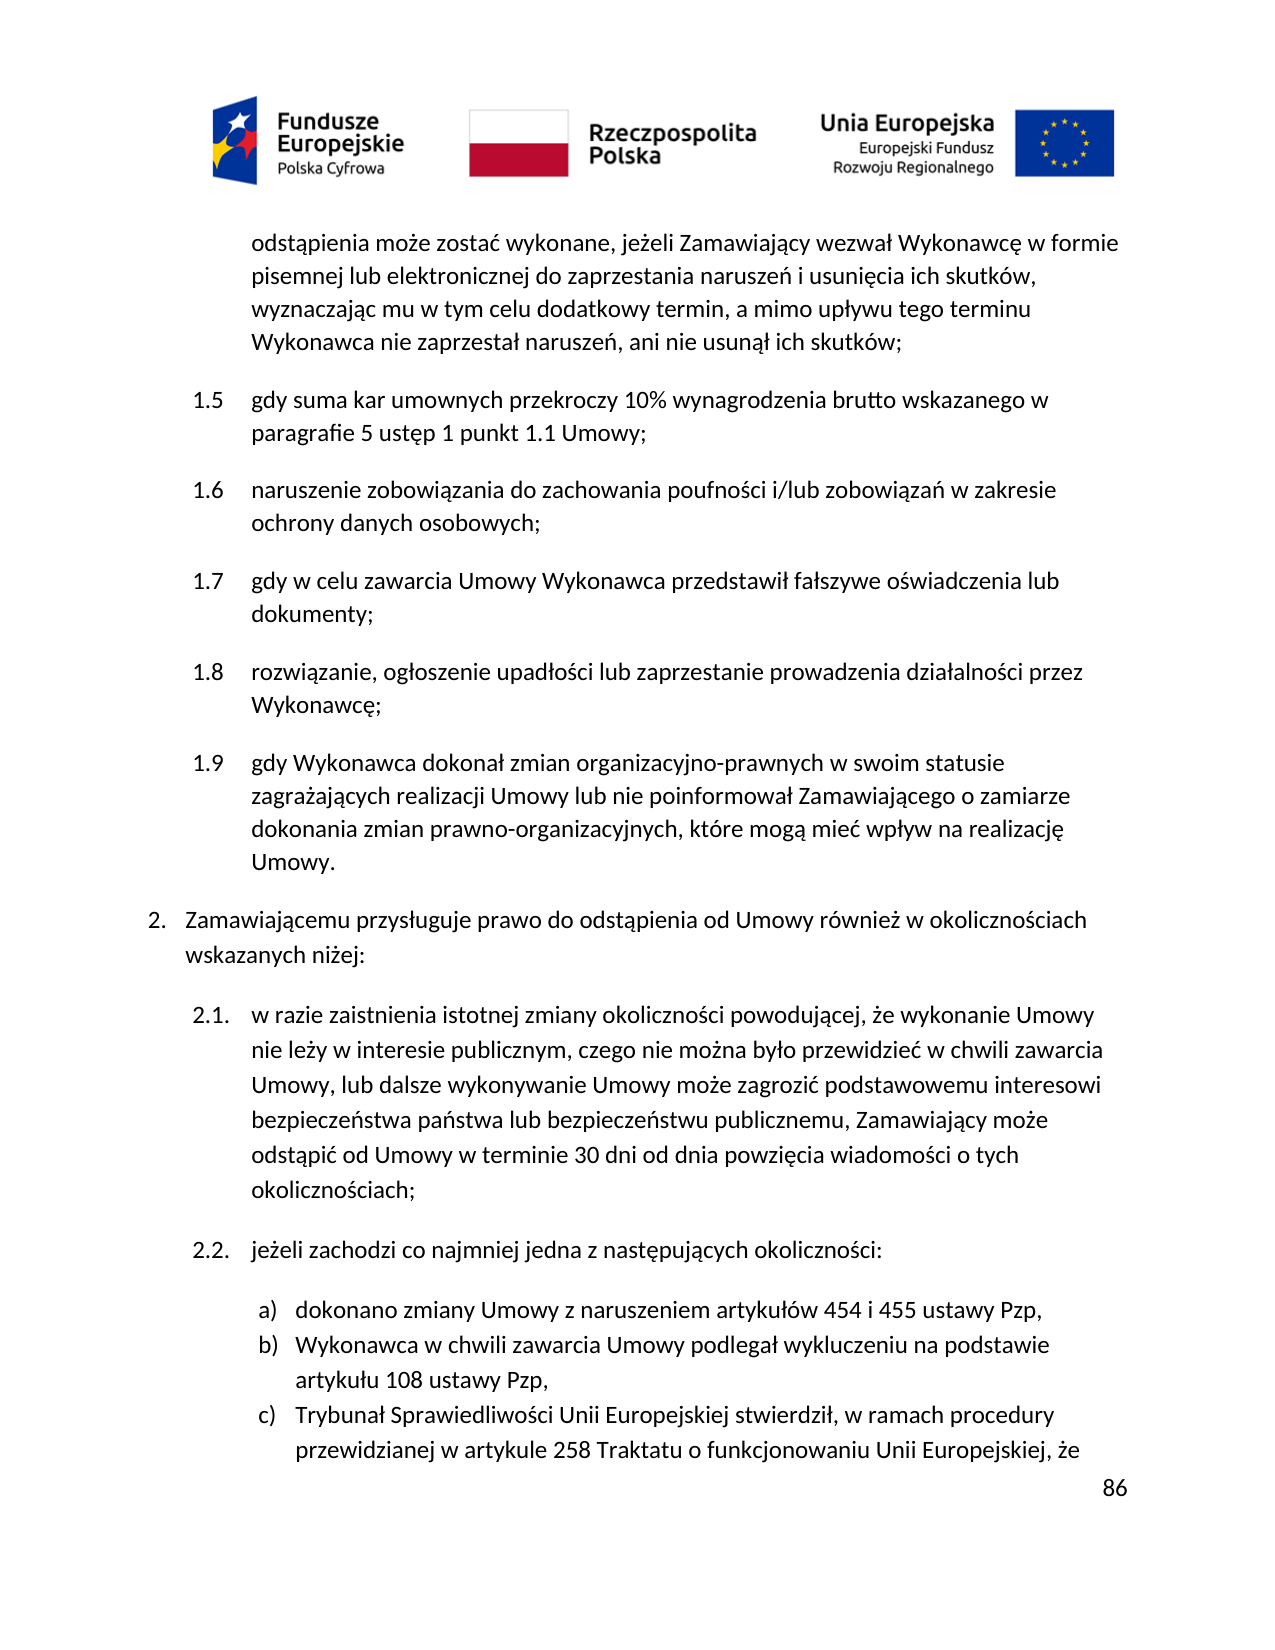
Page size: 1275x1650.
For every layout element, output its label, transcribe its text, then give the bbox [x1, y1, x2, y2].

list gdy Wykonawca dokonał zmian organizacyjno-prawnych w swoim statusie zagrażających realizacji Umowy lub nie poinformował Zamawiającego o zamiarze dokonania zmian prawno-organizacyjnych, które mogą mieć wpływ na realizację Umowy. [192, 747, 1127, 876]
picture [191, 75, 1136, 207]
list rozwiązanie, ogłoszenie upadłości lub zaprzestanie prowadzenia działalności przez Wykonawcę; [192, 656, 1127, 720]
list w razie zaistnienia istotnej zmiany okoliczności powodującej, że wykonanie Umowy nie leży w interesie publicznym, czego nie można było przewidzieć w chwili zawarcia Umowy, lub dalsze wykonywanie Umowy może zagrozić podstawowemu interesowi bezpieczeństwa państwa lub bezpieczeństwu publicznemu, Zamawiający może odstąpić od Umowy w terminie 30 dni od dnia powzięcia wiadomości o tych okolicznościach; [192, 999, 1127, 1204]
list jeżeli zachodzi co najmniej jedna z następujących okoliczności: [192, 1234, 1127, 1264]
list naruszenie zobowiązania do zachowania poufności i/lub zobowiązań w zakresie ochrony danych osobowych; [192, 475, 1127, 538]
list Wykonawca w chwili zawarcia Umowy podlegał wykluczeniu na podstawie artykułu 108 ustawy Pzp, [258, 1329, 1127, 1394]
list Zamawiającemu przysługuje prawo do odstąpienia od Umowy również w okolicznościach wskazanych niżej: [148, 904, 1127, 969]
list gdy suma kar umownych przekroczy 10% wynagrodzenia brutto wskazanego w paragrafie 5 ustęp 1 punkt 1.1 Umowy; [192, 384, 1127, 447]
list gdy w celu zawarcia Umowy Wykonawca przedstawił fałszywe oświadczenia lub dokumenty; [192, 566, 1127, 629]
list dokonano zmiany Umowy z naruszeniem artykułów 454 i 455 ustawy Pzp, [258, 1294, 1127, 1324]
